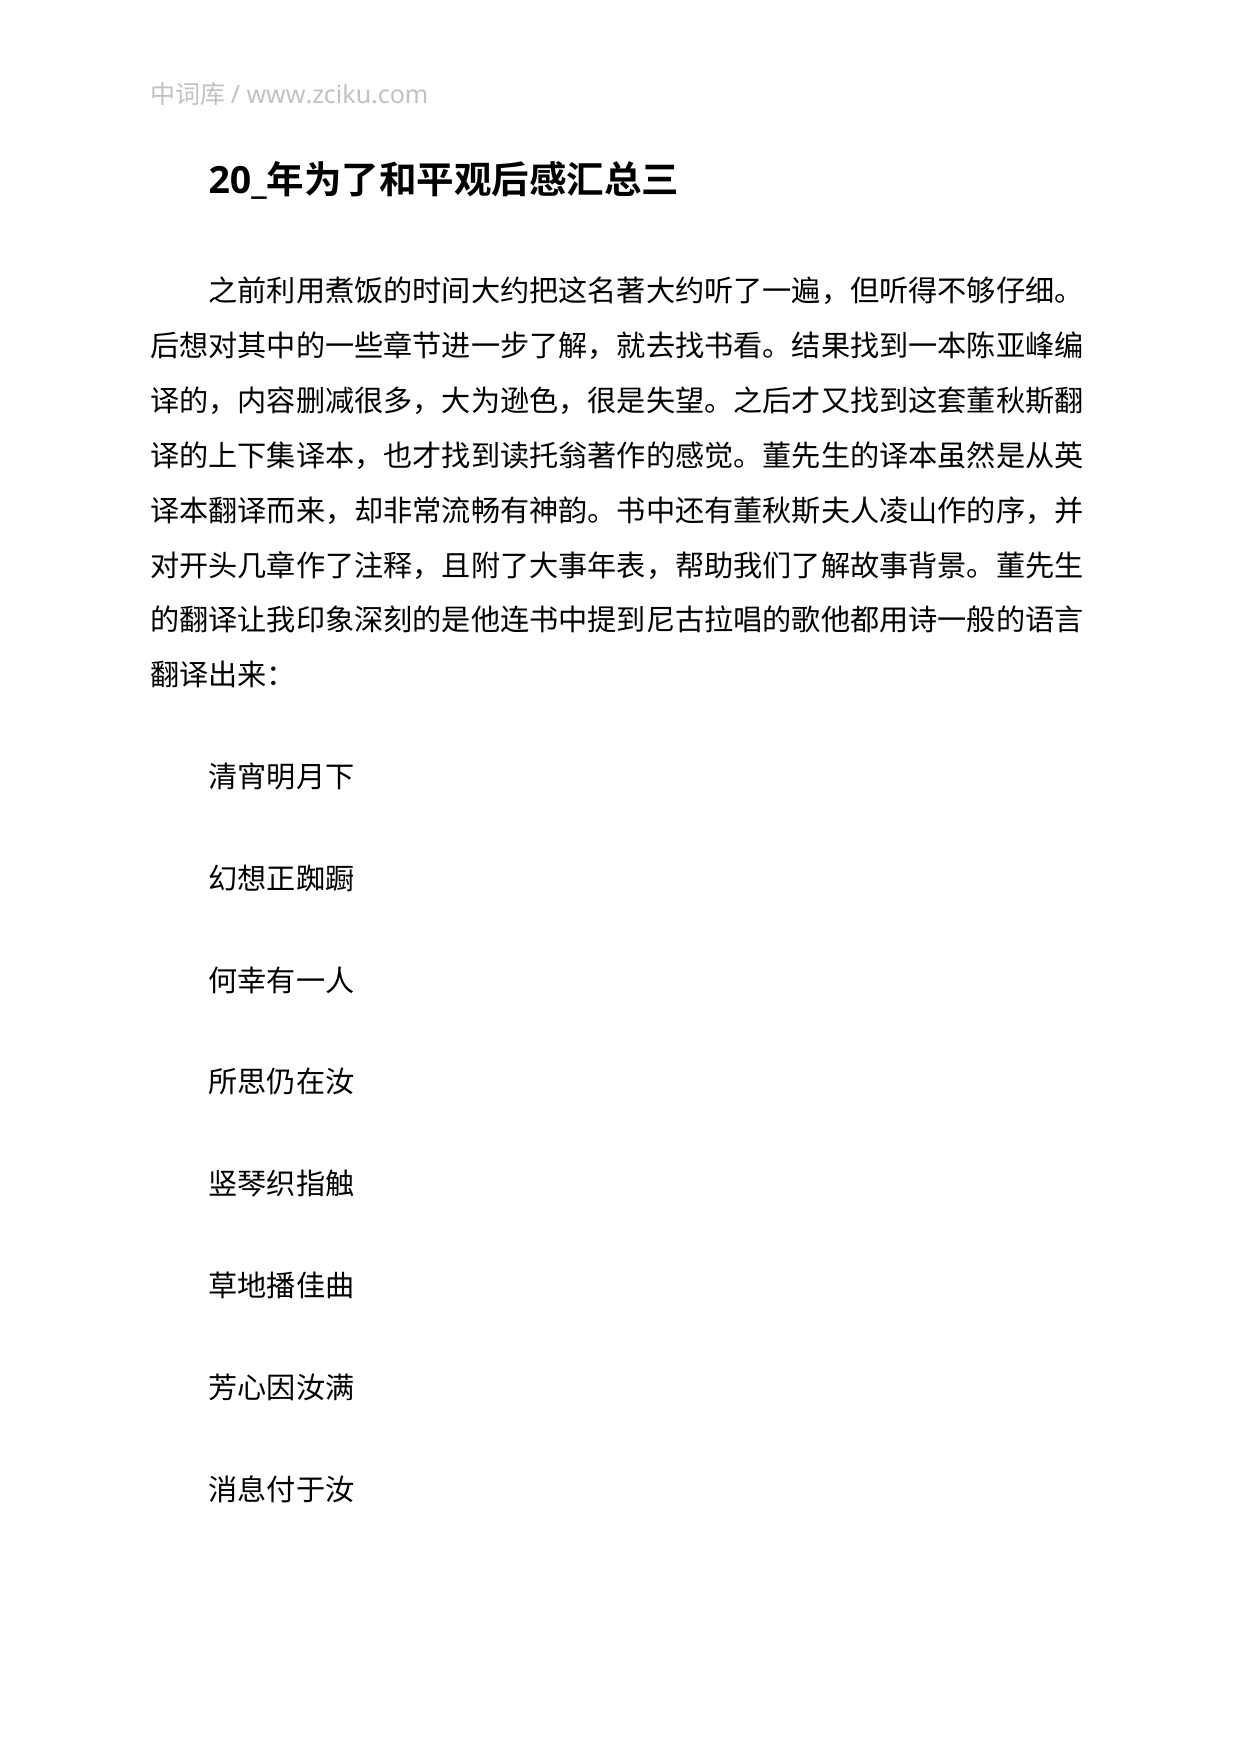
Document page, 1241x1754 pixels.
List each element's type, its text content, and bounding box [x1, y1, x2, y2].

text 幻想正踟蹰 [150, 855, 1090, 898]
text 消息付于汝 [150, 1466, 1090, 1508]
text 草地播佳曲 [150, 1262, 1090, 1305]
text 何幸有一人 [150, 957, 1090, 999]
text 20_年为了和平观后感汇总三 [150, 150, 1090, 204]
text 芳心因汝满 [150, 1364, 1090, 1407]
text 之前利用煮饭的时间大约把这名著大约听了一遍，但听得不够仔细。后想对其中的一些章节进一步了解，就去找书看。结果找到一本陈亚峰编译的，内容删减很多，大为逊色，很是失望。之后才又找到这套董秋斯翻译的上下集译本，也才找到读托翁著作的感觉。董先生的译本虽然是从英译本翻译而来，却非常流畅有神韵。书中还有董秋斯夫人凌山作的序，并对开头几章作了注释，且附了大事年表，帮助我们了解故事背景。董先生的翻译让我印象深刻的是他连书中提到尼古拉唱的歌他都用诗一般的语言翻译出来： [150, 268, 1090, 694]
text 竖琴织指触 [150, 1161, 1090, 1203]
text 清宵明月下 [150, 754, 1090, 796]
text 所思仍在汝 [150, 1059, 1090, 1101]
